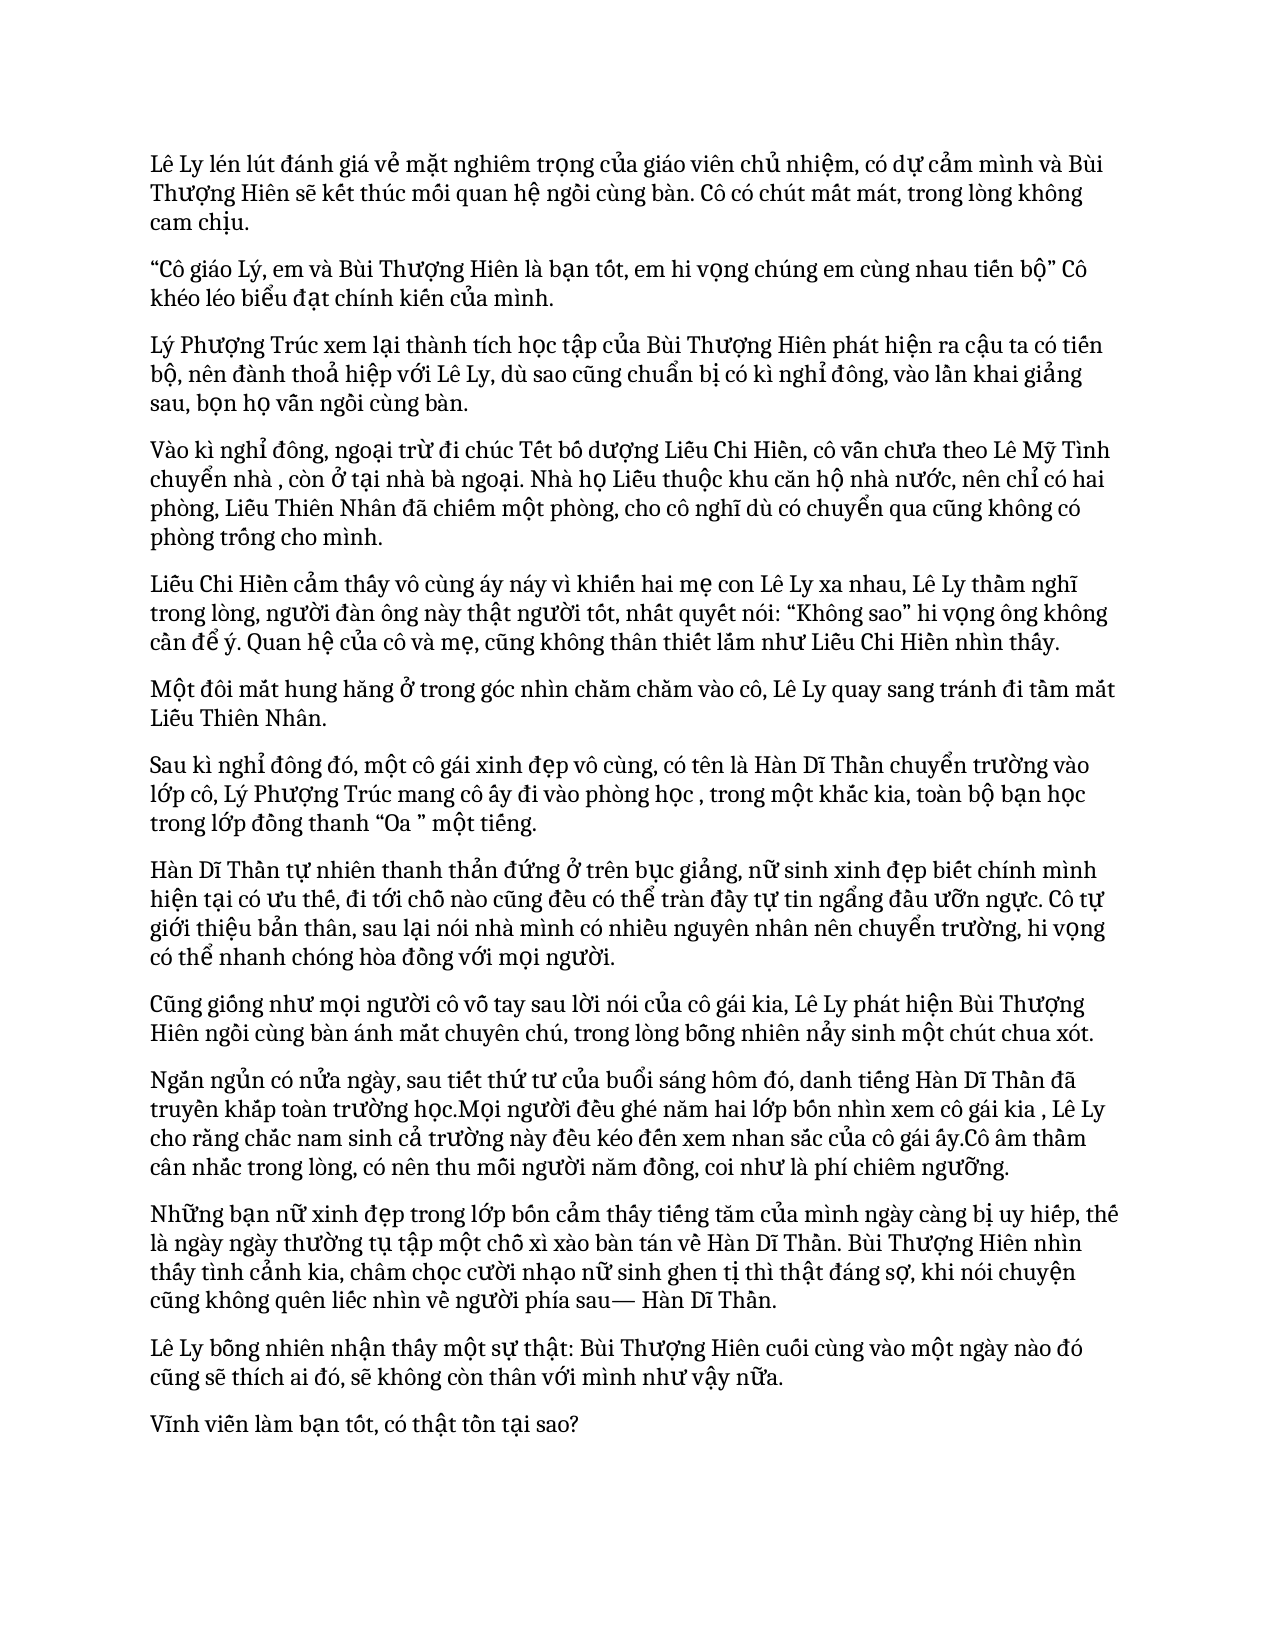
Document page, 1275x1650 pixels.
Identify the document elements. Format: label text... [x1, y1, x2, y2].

text Lê Ly bỗng nhiên nhận thấy một sự thật: Bùi Thượng Hiên cuối cùng vào một ngày nào đó cũng sẽ thích ai đó, sẽ không còn thân với mình như vậy nữa. [150, 1334, 1125, 1391]
text Vào kì nghỉ đông, ngoại trừ đi chúc Tết bố dượng Liễu Chi Hiền, cô vẫn chưa theo Lê Mỹ Tình chuyển nhà , còn ở tại nhà bà ngoại. Nhà họ Liễu thuộc khu căn hộ nhà nước, nên chỉ có hai phòng, Liễu Thiên Nhân đã chiếm một phòng, cho cô nghĩ dù có chuyển qua cũng không có phòng trống cho mình. [150, 436, 1125, 551]
text Lê Ly lén lút đánh giá vẻ mặt nghiêm trọng của giáo viên chủ nhiệm, có dự cảm mình và Bùi Thượng Hiên sẽ kết thúc mối quan hệ ngồi cùng bàn. Cô có chút mất mát, trong lòng không cam chịu. [150, 150, 1125, 236]
text Cũng giống như mọi người cô vỗ tay sau lời nói của cô gái kia, Lê Ly phát hiện Bùi Thượng Hiên ngồi cùng bàn ánh mắt chuyên chú, trong lòng bỗng nhiên nảy sinh một chút chua xót. [150, 990, 1125, 1047]
text Hàn Dĩ Thần tự nhiên thanh thản đứng ở trên bục giảng, nữ sinh xinh đẹp biết chính mình hiện tại có ưu thế, đi tới chỗ nào cũng đều có thể tràn đầy tự tin ngẩng đầu ưỡn ngực. Cô tự giới thiệu bản thân, sau lại nói nhà mình có nhiều nguyên nhân nên chuyển trường, hi vọng có thể nhanh chóng hòa đồng với mọi người. [150, 856, 1125, 971]
text Liễu Chi Hiền cảm thấy vô cùng áy náy vì khiến hai mẹ con Lê Ly xa nhau, Lê Ly thầm nghĩ trong lòng, người đàn ông này thật người tốt, nhất quyết nói: “Không sao” hi vọng ông không cần để ý. Quan hệ của cô và mẹ, cũng không thân thiết lắm như Liễu Chi Hiền nhìn thấy. [150, 570, 1125, 656]
text Ngắn ngủn có nửa ngày, sau tiết thứ tư của buổi sáng hôm đó, danh tiếng Hàn Dĩ Thần đã truyền khắp toàn trường học.Mọi người đều ghé năm hai lớp bốn nhìn xem cô gái kia , Lê Ly cho rằng chắc nam sinh cả trường này đều kéo đến xem nhan sắc của cô gái ấy.Cô âm thầm cân nhắc trong lòng, có nên thu mỗi người năm đồng, coi như là phí chiêm ngưỡng. [150, 1066, 1125, 1181]
text Vĩnh viễn làm bạn tốt, có thật tồn tại sao? [150, 1410, 1125, 1439]
text “Cô giáo Lý, em và Bùi Thượng Hiên là bạn tốt, em hi vọng chúng em cùng nhau tiến bộ” Cô khéo léo biểu đạt chính kiến của mình. [150, 255, 1125, 312]
text Sau kì nghỉ đông đó, một cô gái xinh đẹp vô cùng, có tên là Hàn Dĩ Thần chuyển trường vào lớp cô, Lý Phượng Trúc mang cô ấy đi vào phòng học , trong một khắc kia, toàn bộ bạn học trong lớp đồng thanh “Oa ” một tiếng. [150, 751, 1125, 837]
text Những bạn nữ xinh đẹp trong lớp bốn cảm thấy tiếng tăm của mình ngày càng bị uy hiếp, thế là ngày ngày thường tụ tập một chỗ xì xào bàn tán về Hàn Dĩ Thần. Bùi Thượng Hiên nhìn thấy tình cảnh kia, châm chọc cười nhạo nữ sinh ghen tị thì thật đáng sợ, khi nói chuyện cũng không quên liếc nhìn về người phía sau— Hàn Dĩ Thần. [150, 1200, 1125, 1315]
text Một đôi mắt hung hăng ở trong góc nhìn chằm chằm vào cô, Lê Ly quay sang tránh đi tầm mắt Liễu Thiên Nhân. [150, 675, 1125, 732]
text Lý Phượng Trúc xem lại thành tích học tập của Bùi Thượng Hiên phát hiện ra cậu ta có tiến bộ, nên đành thoả hiệp với Lê Ly, dù sao cũng chuẩn bị có kì nghỉ đông, vào lần khai giảng sau, bọn họ vẫn ngồi cùng bàn. [150, 331, 1125, 417]
